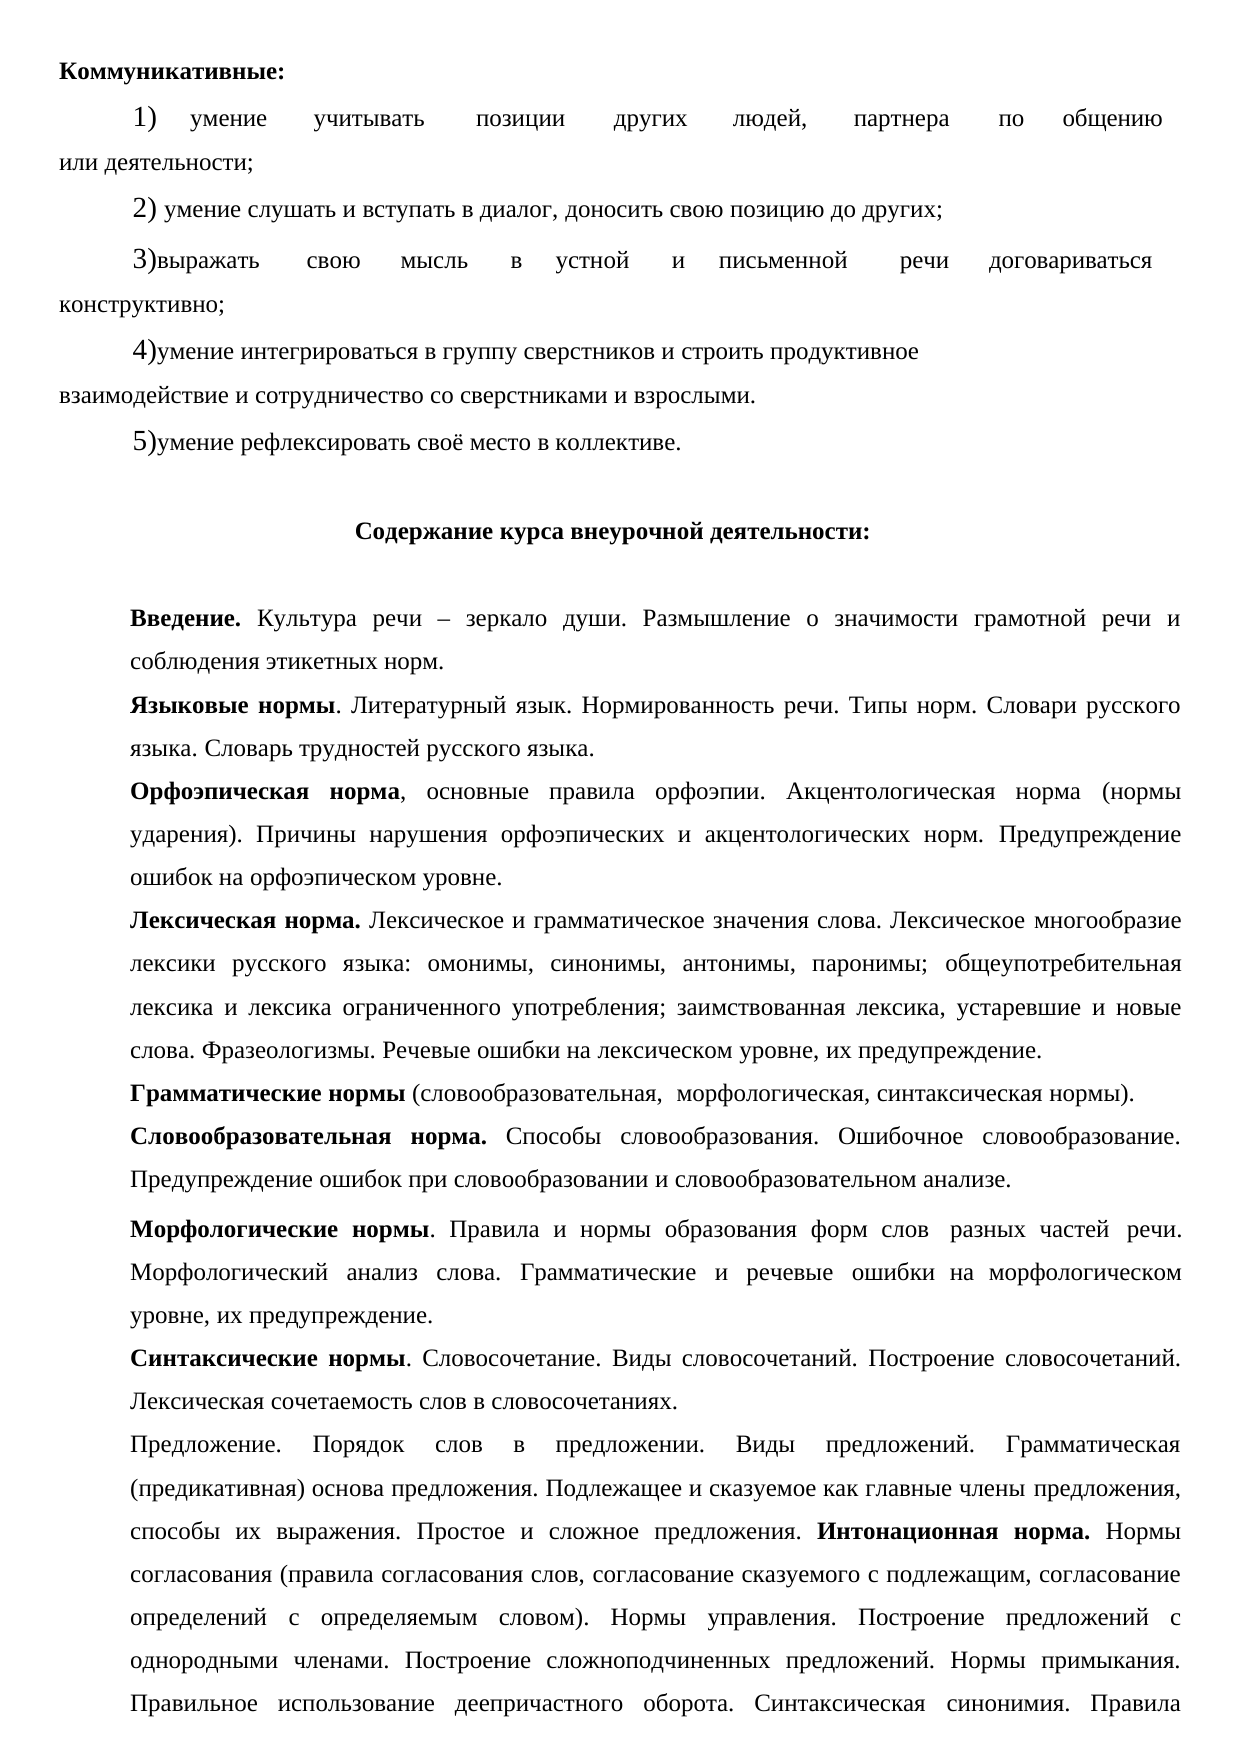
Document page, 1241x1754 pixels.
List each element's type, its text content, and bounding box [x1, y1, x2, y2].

text Синтаксические нормы. Словосочетание. Виды словосочетаний. Построение словосочетаний. Лексическая сочетаемость слов в словосочетаниях. [130, 1343, 1181, 1415]
subtitle Коммуникативные: [59, 56, 1196, 85]
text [130, 1429, 1181, 1717]
list умение рефлексировать своё место в коллективе. [132, 423, 1196, 456]
text Грамматические нормы (словообразовательная, морфологическая, синтаксическая нормы). [130, 1078, 1182, 1107]
text Языковые нормы. Литературный язык. Нормированность речи. Типы норм. Словари русского языка. Словарь трудностей русского языка. [130, 690, 1181, 762]
text Лексическая норма. Лексическое и грамматическое значения слова. Лексическое многообразие лексики русского языка: омонимы, синонимы, антонимы, паронимы; общеупотребительная лексика и лексика ограниченного употребления; заимствованная лексика, устаревшие и новые слова. Фразеологизмы. Речевые ошибки на лексическом уровне, их предупреждение. [130, 905, 1182, 1063]
list умение интегрироваться в группу сверстников и строить продуктивное взаимодействие и сотрудничество со сверстниками и взрослыми. [59, 332, 1044, 408]
text Орфоэпическая норма, основные правила орфоэпии. Акцентологическая норма (нормы ударения). Причины нарушения орфоэпических и акцентологических норм. Предупреждение ошибок на орфоэпическом уровне. [130, 776, 1181, 891]
list умение слушать и вступать в диалог, доносить свою позицию до других; [132, 190, 1196, 224]
list умение учитывать позиции других людей, партнера по общению или деятельности; [59, 99, 1180, 176]
text Морфологические нормы. Правила и нормы образования форм слов разных частей речи. Морфологический анализ слова. Грамматические и речевые ошибки на морфологическом уровне, их предупреждение. [130, 1214, 1182, 1329]
text Словообразовательная норма. Способы словообразования. Ошибочное словообразование. Предупреждение ошибок при словообразовании и словообразовательном анализе. [130, 1121, 1181, 1193]
subtitle Содержание курса внеурочной деятельности: [354, 516, 1196, 545]
text Введение. Культура речи – зеркало души. Размышление о значимости грамотной речи и соблюдения этикетных норм. [130, 603, 1182, 675]
list выражать свою мысль в устной и письменной речи договариваться конструктивно; [59, 241, 1181, 317]
